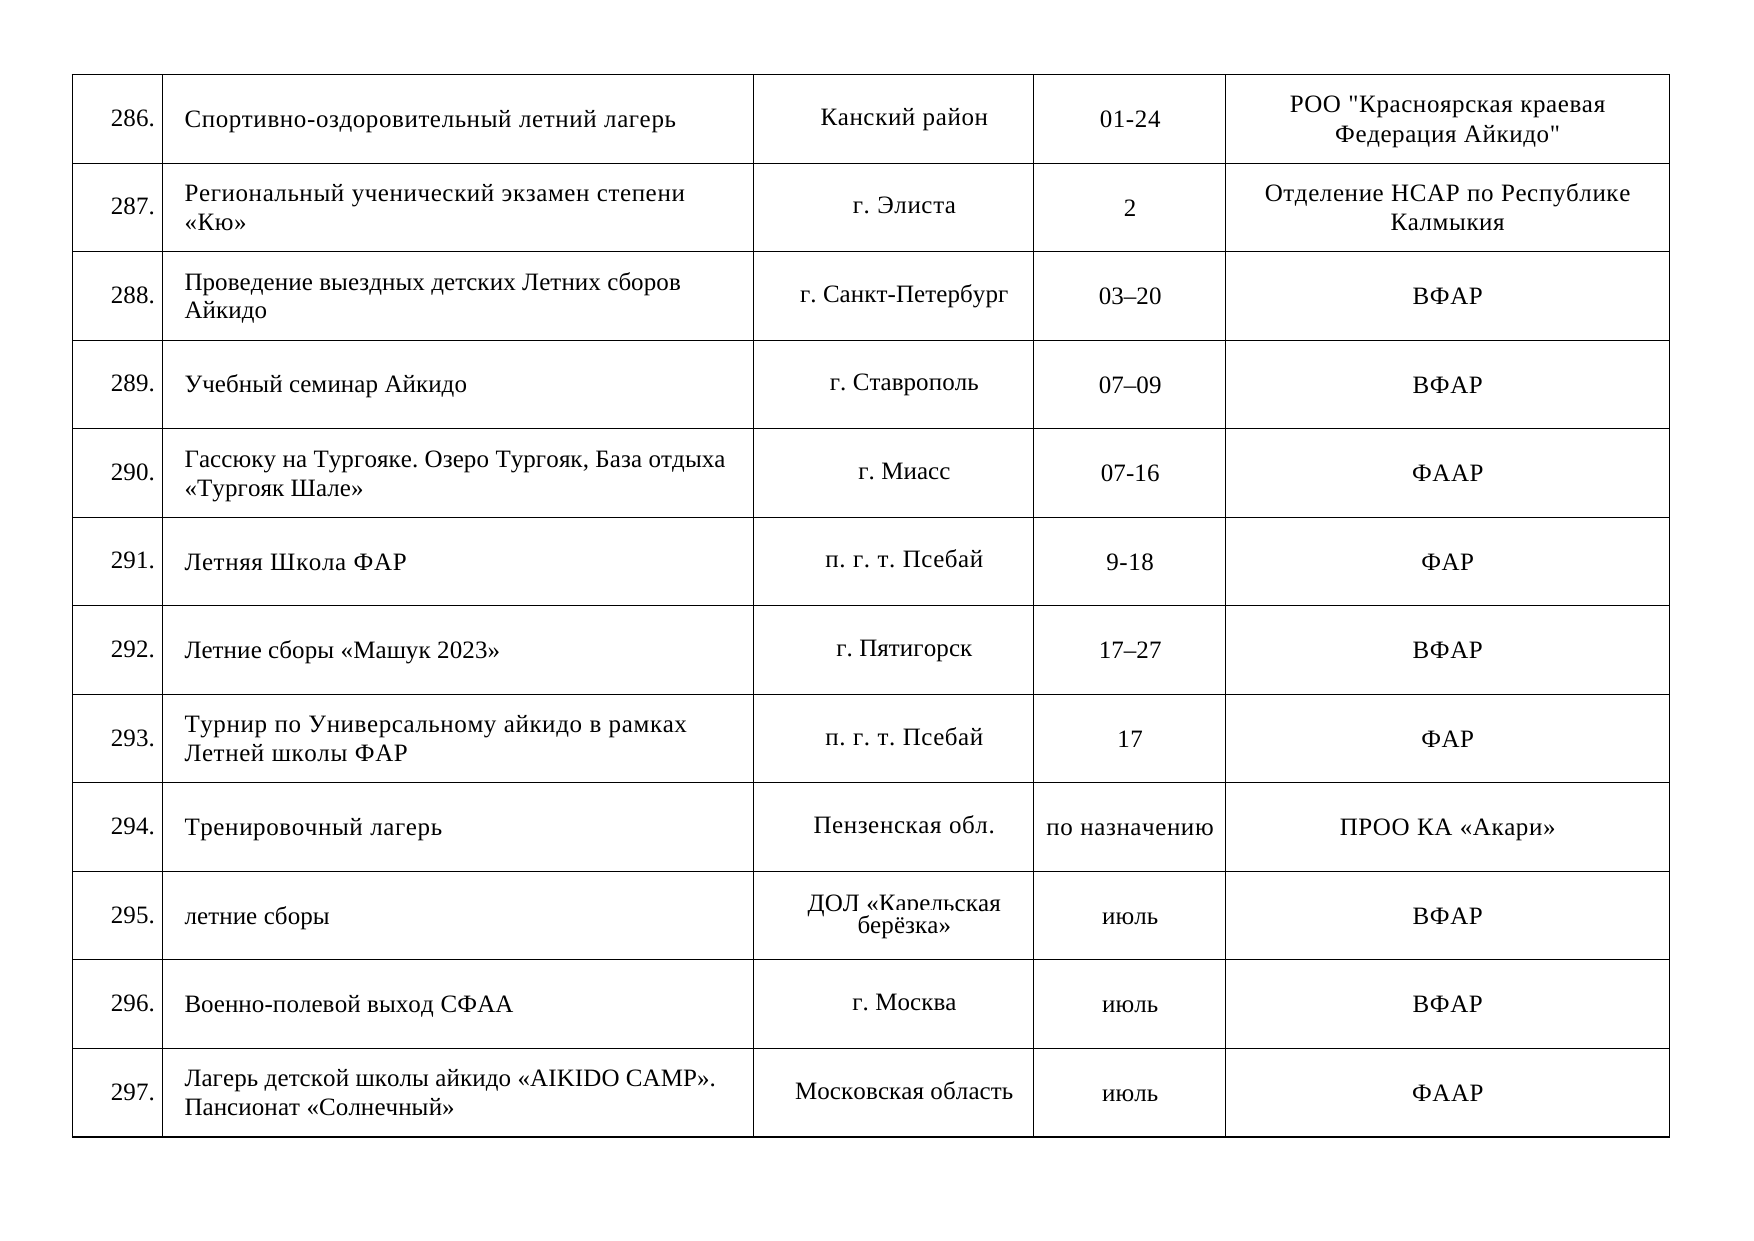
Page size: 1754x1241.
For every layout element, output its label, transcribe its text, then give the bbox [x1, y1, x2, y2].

table_cell 17–27 [1034, 606, 1225, 694]
table_cell г. Москва [754, 960, 1033, 1048]
table_cell ПРОО КА «Акари» [1226, 783, 1669, 871]
table_cell 01-24 [1034, 75, 1225, 162]
table_cell [73, 75, 162, 162]
table_cell Московская область [754, 1049, 1033, 1136]
table_cell июль [1034, 872, 1225, 959]
table_cell Канский район [754, 75, 1033, 162]
table_cell [73, 341, 162, 428]
table_cell г. Миасс [754, 429, 1033, 517]
table_cell летние сборы [163, 872, 753, 959]
table_cell Турнир по Универсальному айкидо в рамках Летней школы ФАР [163, 695, 753, 782]
table_cell 03–20 [1034, 252, 1225, 339]
table_cell [73, 606, 162, 694]
table_cell 07–09 [1034, 341, 1225, 428]
table_cell ДОЛ «Карельская берёзка» [754, 872, 1033, 959]
table_cell Отделение НСАР по Республике Калмыкия [1226, 164, 1669, 251]
table_cell [73, 1049, 162, 1136]
table_cell Тренировочный лагерь [163, 783, 753, 871]
table_cell [73, 872, 162, 959]
table_cell ФААР [1226, 1049, 1669, 1136]
table_cell ВФАР [1226, 606, 1669, 694]
table_cell 9-18 [1034, 518, 1225, 605]
table_cell Летняя Школа ФАР [163, 518, 753, 605]
table_cell ФАР [1226, 518, 1669, 605]
table_cell [73, 695, 162, 782]
table_cell г. Пятигорск [754, 606, 1033, 694]
table_cell 17 [1034, 695, 1225, 782]
table_cell июль [1034, 960, 1225, 1048]
table_cell ВФАР [1226, 341, 1669, 428]
table_cell Региональный ученический экзамен степени «Кю» [163, 164, 753, 251]
table_cell Лагерь детской школы айкидо «AIKIDO CAMP». Пансионат «Солнечный» [163, 1049, 753, 1136]
table_cell Учебный семинар Айкидо [163, 341, 753, 428]
table_cell г. Санкт-Петербург [754, 252, 1033, 339]
table_cell 2 [1034, 164, 1225, 251]
table_cell п. г. т. Псебай [754, 518, 1033, 605]
table_cell [73, 960, 162, 1048]
table_cell [73, 783, 162, 871]
table_cell ВФАР [1226, 252, 1669, 339]
table_cell РОО "Красноярская краевая Федерация Айкидо" [1226, 75, 1669, 162]
table_cell Проведение выездных детских Летних сборов Айкидо [163, 252, 753, 339]
table_cell [73, 518, 162, 605]
table_cell 07-16 [1034, 429, 1225, 517]
table_cell ФАР [1226, 695, 1669, 782]
table_cell п. г. т. Псебай [754, 695, 1033, 782]
table_cell Военно-полевой выход СФАА [163, 960, 753, 1048]
table_cell [73, 429, 162, 517]
table_cell [73, 252, 162, 339]
table_cell ВФАР [1226, 960, 1669, 1048]
table_cell Гассюку на Тургояке. Озеро Тургояк, База отдыха «Тургояк Шале» [163, 429, 753, 517]
table_cell ВФАР [1226, 872, 1669, 959]
table_cell Пензенская обл. [754, 783, 1033, 871]
table_cell г. Ставрополь [754, 341, 1033, 428]
table_cell [73, 164, 162, 251]
table_cell Летние сборы «Машук 2023» [163, 606, 753, 694]
table_cell г. Элиста [754, 164, 1033, 251]
table_cell июль [1034, 1049, 1225, 1136]
table_cell по назначению [1034, 783, 1225, 871]
table_cell Спортивно-оздоровительный летний лагерь [163, 75, 753, 162]
table_cell ФААР [1226, 429, 1669, 517]
